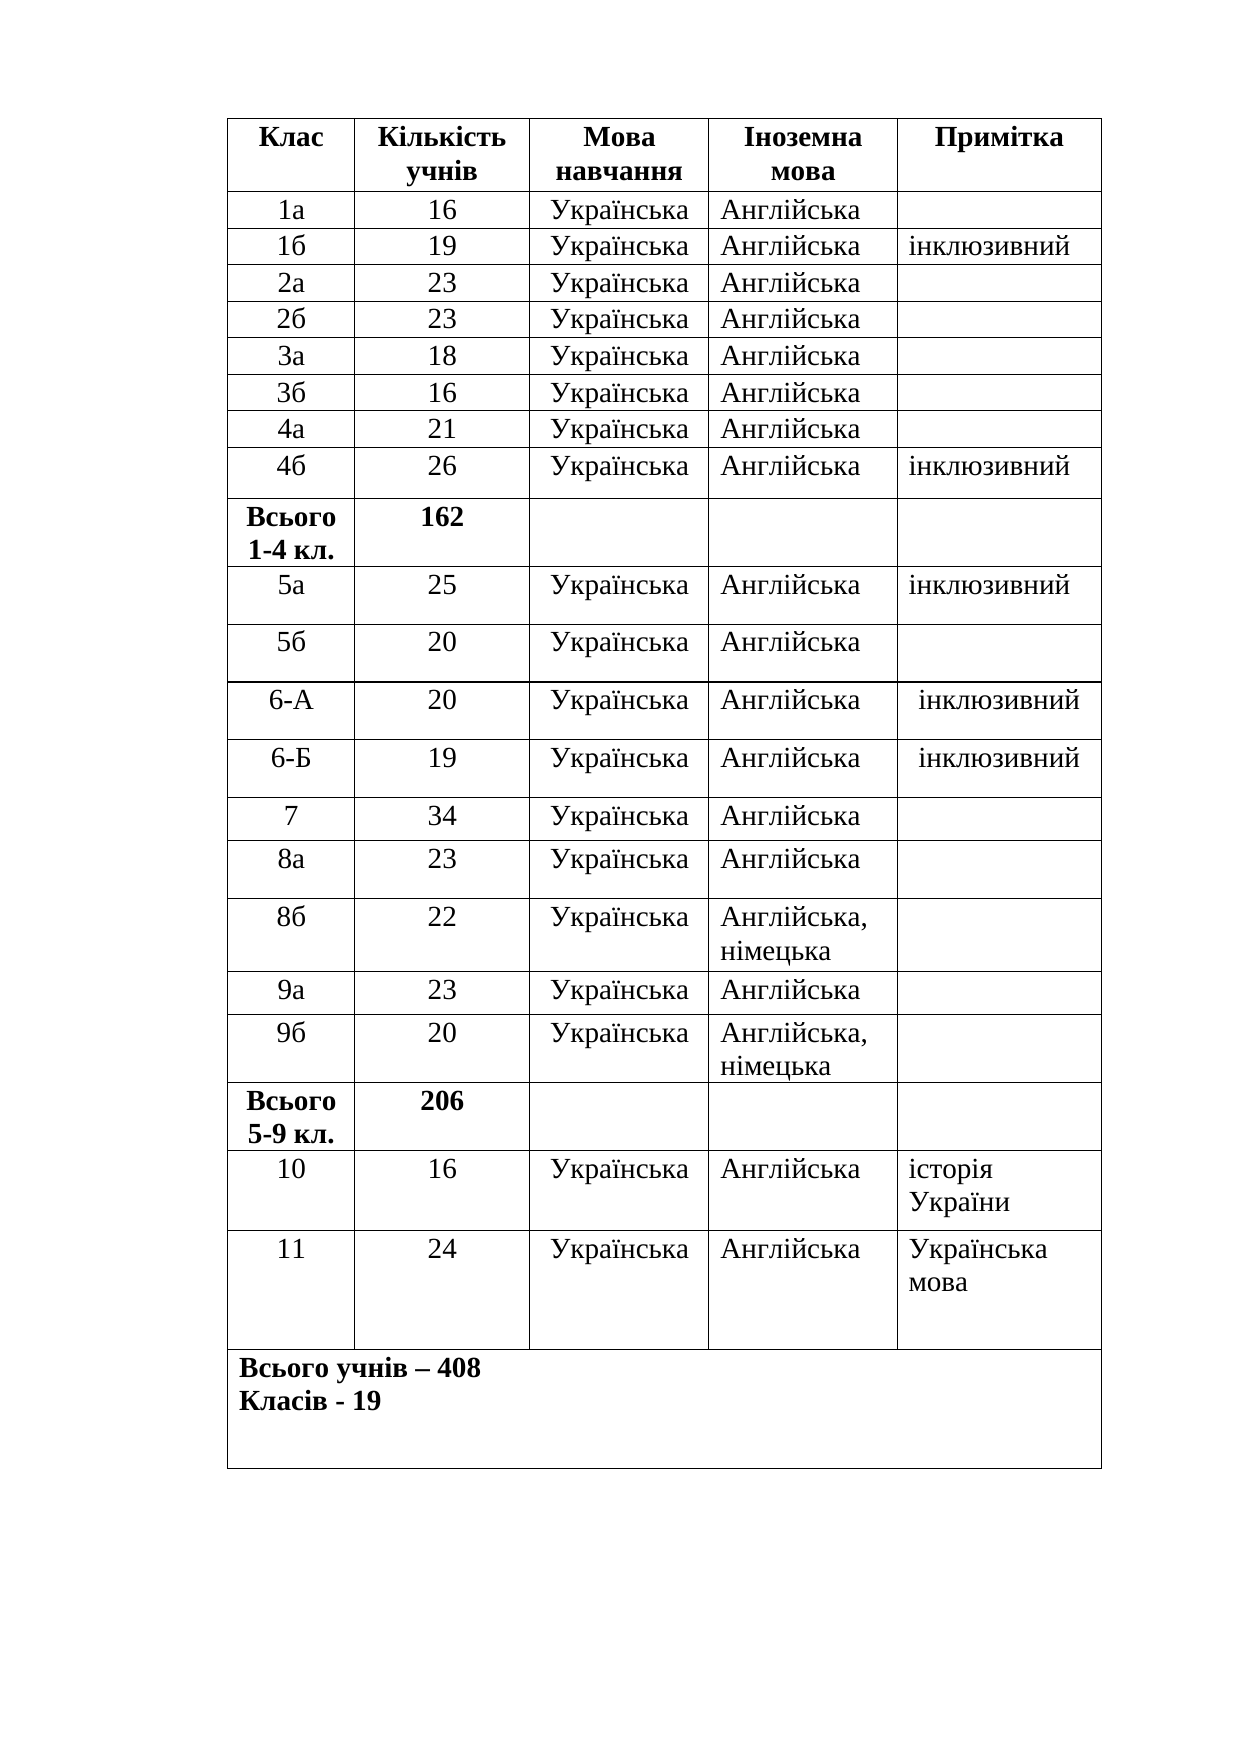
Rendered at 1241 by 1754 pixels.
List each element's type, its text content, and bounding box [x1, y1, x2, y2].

table_cell Українська [530, 683, 708, 739]
table_cell 8а [228, 841, 354, 898]
table_cell [709, 1083, 897, 1150]
table_header Іноземна мова [709, 119, 897, 191]
table_cell інклюзивний [898, 448, 1101, 498]
table_cell 162 [355, 499, 529, 566]
table_cell Українська [530, 192, 708, 227]
table_cell 4б [228, 448, 354, 498]
table_cell Англійська [709, 625, 897, 681]
table_cell [898, 375, 1101, 410]
table_cell інклюзивний [898, 683, 1101, 739]
table_cell 20 [355, 1015, 529, 1082]
table_cell [898, 972, 1101, 1014]
table_cell 8б [228, 899, 354, 971]
table_cell 19 [355, 229, 529, 264]
table_cell Українська [530, 899, 708, 971]
table_cell 23 [355, 841, 529, 898]
table_cell Англійська [709, 411, 897, 447]
table_cell Українська мова [898, 1231, 1101, 1349]
table_cell Українська [530, 740, 708, 797]
table_cell 206 [355, 1083, 529, 1150]
table_cell 20 [355, 625, 529, 681]
table_cell [898, 192, 1101, 227]
table_cell Англійська [709, 265, 897, 301]
table_cell Англійська [709, 567, 897, 623]
table_cell Всього учнів – 408 Класів - 19 [228, 1350, 1101, 1468]
table_cell 6-А [228, 683, 354, 739]
table_cell Англійська [709, 841, 897, 898]
table_cell [898, 302, 1101, 337]
table_cell Українська [530, 841, 708, 898]
table_cell Українська [530, 1151, 708, 1230]
table_cell Українська [530, 411, 708, 447]
table_cell Англійська, німецька [709, 899, 897, 971]
table_cell Всього 1-4 кл. [228, 499, 354, 566]
table_cell 25 [355, 567, 529, 623]
table_cell 11 [228, 1231, 354, 1349]
table_cell 34 [355, 798, 529, 840]
table_header Примітка [898, 119, 1101, 191]
table_cell 5б [228, 625, 354, 681]
table_cell 5а [228, 567, 354, 623]
table_header Кількість учнів [355, 119, 529, 191]
table_cell Англійська [709, 302, 897, 337]
table_cell Українська [530, 567, 708, 623]
table_cell 4а [228, 411, 354, 447]
table_cell Українська [530, 448, 708, 498]
table_cell [898, 338, 1101, 374]
table_cell Англійська [709, 229, 897, 264]
table_cell 6-Б [228, 740, 354, 797]
table_cell 23 [355, 265, 529, 301]
table_cell 1а [228, 192, 354, 227]
table_cell 19 [355, 740, 529, 797]
table_cell Українська [530, 1015, 708, 1082]
table_cell історія України [898, 1151, 1101, 1230]
table_cell 10 [228, 1151, 354, 1230]
table_cell Англійська [709, 192, 897, 227]
table_cell [898, 841, 1101, 898]
table_cell 26 [355, 448, 529, 498]
table_cell Українська [530, 302, 708, 337]
table_cell Українська [530, 338, 708, 374]
table_cell Англійська [709, 972, 897, 1014]
table_cell Англійська, німецька [709, 1015, 897, 1082]
table_cell Англійська [709, 798, 897, 840]
table_cell Англійська [709, 1231, 897, 1349]
table_cell 16 [355, 375, 529, 410]
table_cell 3б [228, 375, 354, 410]
table_cell [530, 499, 708, 566]
table_header Мова навчання [530, 119, 708, 191]
table_cell [898, 798, 1101, 840]
table_cell [898, 411, 1101, 447]
table_cell 9б [228, 1015, 354, 1082]
table_cell 23 [355, 972, 529, 1014]
table_cell 16 [355, 1151, 529, 1230]
table_cell Українська [530, 625, 708, 681]
table_cell 24 [355, 1231, 529, 1349]
table_cell Українська [530, 1231, 708, 1349]
table_cell 18 [355, 338, 529, 374]
table_cell 9а [228, 972, 354, 1014]
table_cell Англійська [709, 683, 897, 739]
table_cell [530, 1083, 708, 1150]
table_cell Англійська [709, 740, 897, 797]
table_header Клас [228, 119, 354, 191]
table_cell Українська [530, 798, 708, 840]
table_cell інклюзивний [898, 567, 1101, 623]
table_cell 3а [228, 338, 354, 374]
table_cell Англійська [709, 448, 897, 498]
table_cell інклюзивний [898, 229, 1101, 264]
table_cell Українська [530, 972, 708, 1014]
table_cell Українська [530, 229, 708, 264]
table_cell 20 [355, 683, 529, 739]
table_cell інклюзивний [898, 740, 1101, 797]
table_cell 21 [355, 411, 529, 447]
table_cell [898, 1083, 1101, 1150]
table_cell [898, 899, 1101, 971]
table_cell Українська [530, 265, 708, 301]
table_cell [898, 265, 1101, 301]
table_cell Англійська [709, 375, 897, 410]
table_cell 22 [355, 899, 529, 971]
table_cell 7 [228, 798, 354, 840]
table_cell Українська [530, 375, 708, 410]
table_cell 23 [355, 302, 529, 337]
table_cell Англійська [709, 1151, 897, 1230]
table_cell [898, 1015, 1101, 1082]
table_cell 2б [228, 302, 354, 337]
table_cell Англійська [709, 338, 897, 374]
table_cell [898, 625, 1101, 681]
table_cell [898, 499, 1101, 566]
table_cell 16 [355, 192, 529, 227]
table_cell 2а [228, 265, 354, 301]
table_cell 1б [228, 229, 354, 264]
table_cell [709, 499, 897, 566]
table_cell Всього 5-9 кл. [228, 1083, 354, 1150]
